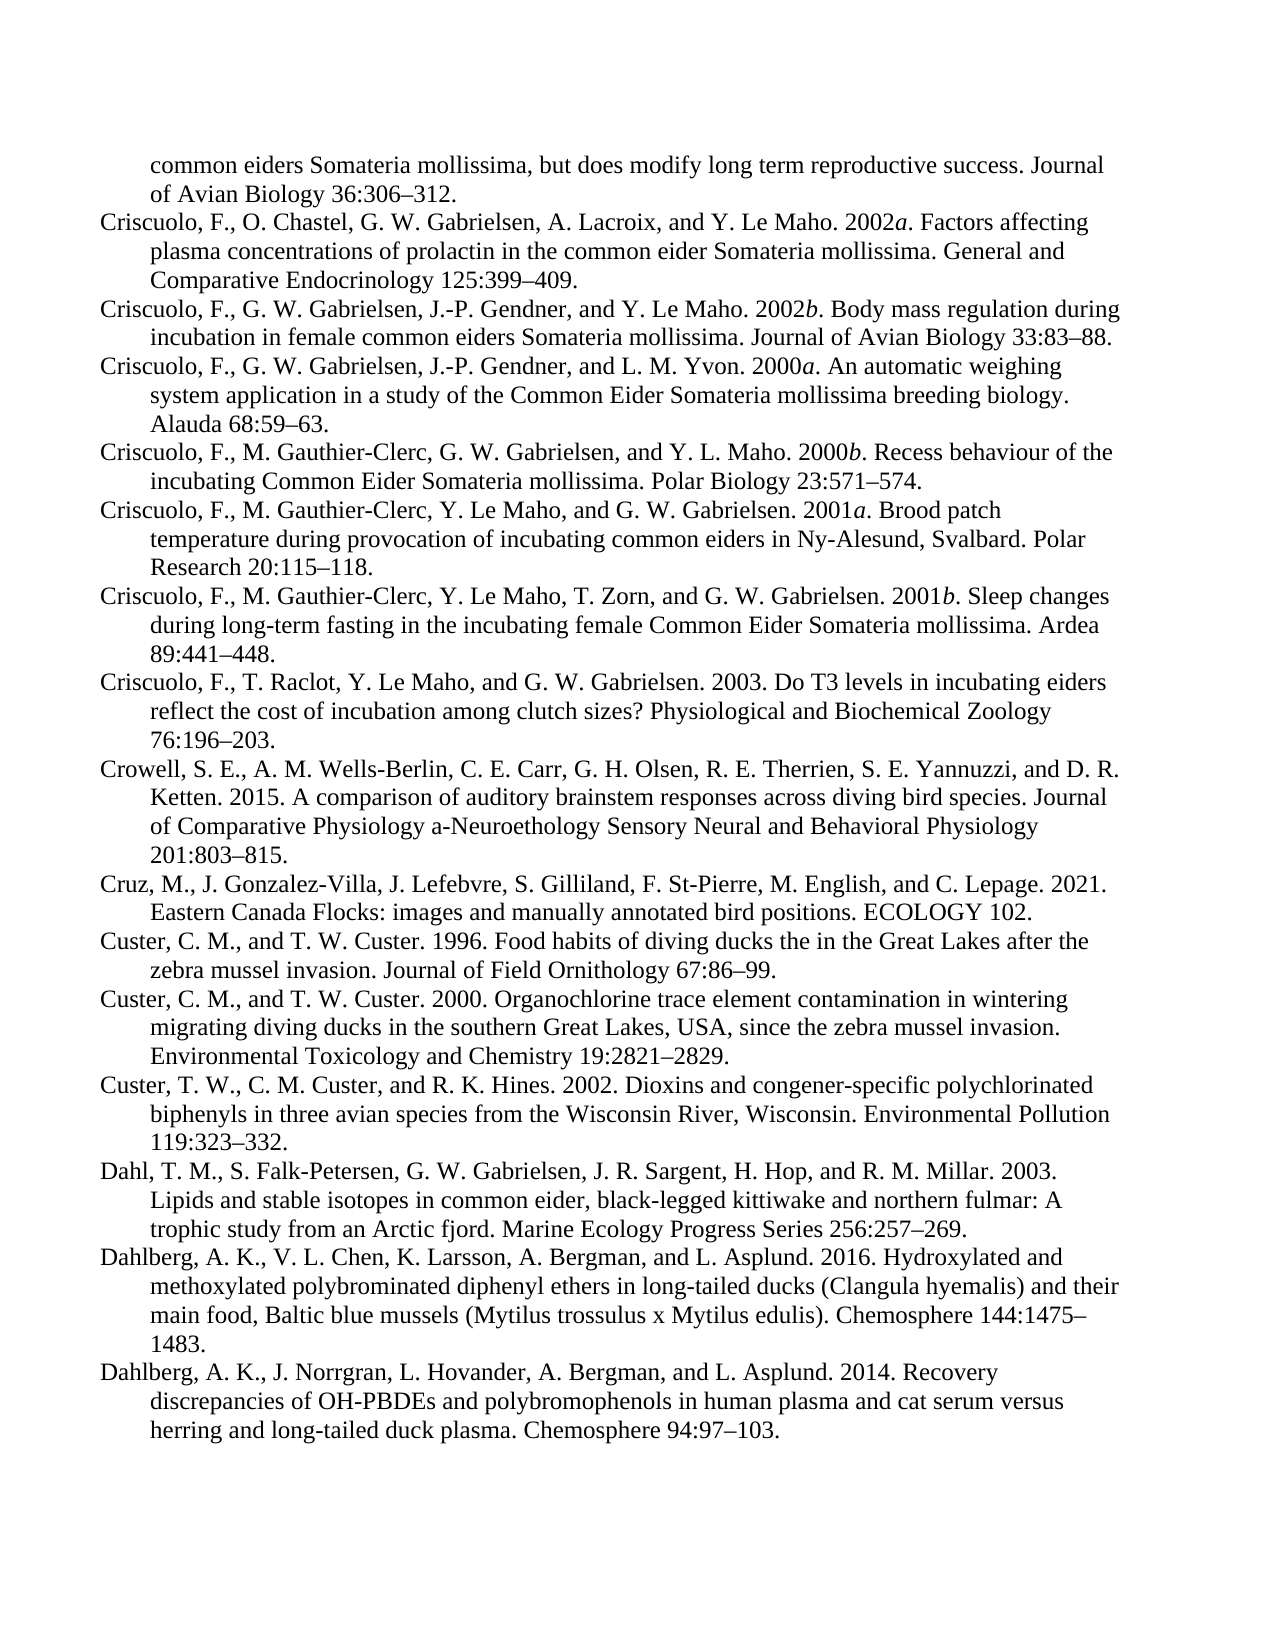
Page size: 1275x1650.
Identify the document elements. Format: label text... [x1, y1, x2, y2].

text Custer, T. W., C. M. Custer, and R. K. Hines. 2002. Dioxins and congener-specific polychlorinated biphenyls in three avian species from the Wisconsin River, Wisconsin. Environmental Pollution 119:323–332. [100, 1070, 1125, 1156]
text Custer, C. M., and T. W. Custer. 1996. Food habits of diving ducks the in the Great Lakes after the zebra mussel invasion. Journal of Field Ornithology 67:86–99. [100, 926, 1125, 984]
text Dahlberg, A. K., V. L. Chen, K. Larsson, A. Bergman, and L. Asplund. 2016. Hydroxylated and methoxylated polybrominated diphenyl ethers in long-tailed ducks (Clangula hyemalis) and their main food, Baltic blue mussels (Mytilus trossulus x Mytilus edulis). Chemosphere 144:1475–1483. [100, 1242, 1125, 1357]
text Cruz, M., J. Gonzalez-Villa, J. Lefebvre, S. Gilliland, F. St-Pierre, M. English, and C. Lepage. 2021. Eastern Canada Flocks: images and manually annotated bird positions. ECOLOGY 102. [100, 869, 1125, 926]
text Criscuolo, F., G. W. Gabrielsen, J.-P. Gendner, and Y. Le Maho. 2002b. Body mass regulation during incubation in female common eiders Somateria mollissima. Journal of Avian Biology 33:83–88. [100, 294, 1125, 351]
text Criscuolo, F., M. Gauthier-Clerc, G. W. Gabrielsen, and Y. L. Maho. 2000b. Recess behaviour of the incubating Common Eider Somateria mollissima. Polar Biology 23:571–574. [100, 437, 1125, 495]
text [100, 150, 1125, 207]
text Custer, C. M., and T. W. Custer. 2000. Organochlorine trace element contamination in wintering migrating diving ducks in the southern Great Lakes, USA, since the zebra mussel invasion. Environmental Toxicology and Chemistry 19:2821–2829. [100, 984, 1125, 1070]
text Crowell, S. E., A. M. Wells-Berlin, C. E. Carr, G. H. Olsen, R. E. Therrien, S. E. Yannuzzi, and D. R. Ketten. 2015. A comparison of auditory brainstem responses across diving bird species. Journal of Comparative Physiology a-Neuroethology Sensory Neural and Behavioral Physiology 201:803–815. [100, 754, 1125, 869]
text Criscuolo, F., M. Gauthier-Clerc, Y. Le Maho, and G. W. Gabrielsen. 2001a. Brood patch temperature during provocation of incubating common eiders in Ny-Alesund, Svalbard. Polar Research 20:115–118. [100, 495, 1125, 581]
text Criscuolo, F., T. Raclot, Y. Le Maho, and G. W. Gabrielsen. 2003. Do T3 levels in incubating eiders reflect the cost of incubation among clutch sizes? Physiological and Biochemical Zoology 76:196–203. [100, 667, 1125, 754]
text Criscuolo, F., O. Chastel, G. W. Gabrielsen, A. Lacroix, and Y. Le Maho. 2002a. Factors affecting plasma concentrations of prolactin in the common eider Somateria mollissima. General and Comparative Endocrinology 125:399–409. [100, 207, 1125, 294]
text Criscuolo, F., M. Gauthier-Clerc, Y. Le Maho, T. Zorn, and G. W. Gabrielsen. 2001b. Sleep changes during long-term fasting in the incubating female Common Eider Somateria mollissima. Ardea 89:441–448. [100, 581, 1125, 667]
text Criscuolo, F., G. W. Gabrielsen, J.-P. Gendner, and L. M. Yvon. 2000a. An automatic weighing system application in a study of the Common Eider Somateria mollissima breeding biology. Alauda 68:59–63. [100, 351, 1125, 437]
text Dahlberg, A. K., J. Norrgran, L. Hovander, A. Bergman, and L. Asplund. 2014. Recovery discrepancies of OH-PBDEs and polybromophenols in human plasma and cat serum versus herring and long-tailed duck plasma. Chemosphere 94:97–103. [100, 1357, 1125, 1444]
text Dahl, T. M., S. Falk-Petersen, G. W. Gabrielsen, J. R. Sargent, H. Hop, and R. M. Millar. 2003. Lipids and stable isotopes in common eider, black-legged kittiwake and northern fulmar: A trophic study from an Arctic fjord. Marine Ecology Progress Series 256:257–269. [100, 1156, 1125, 1242]
